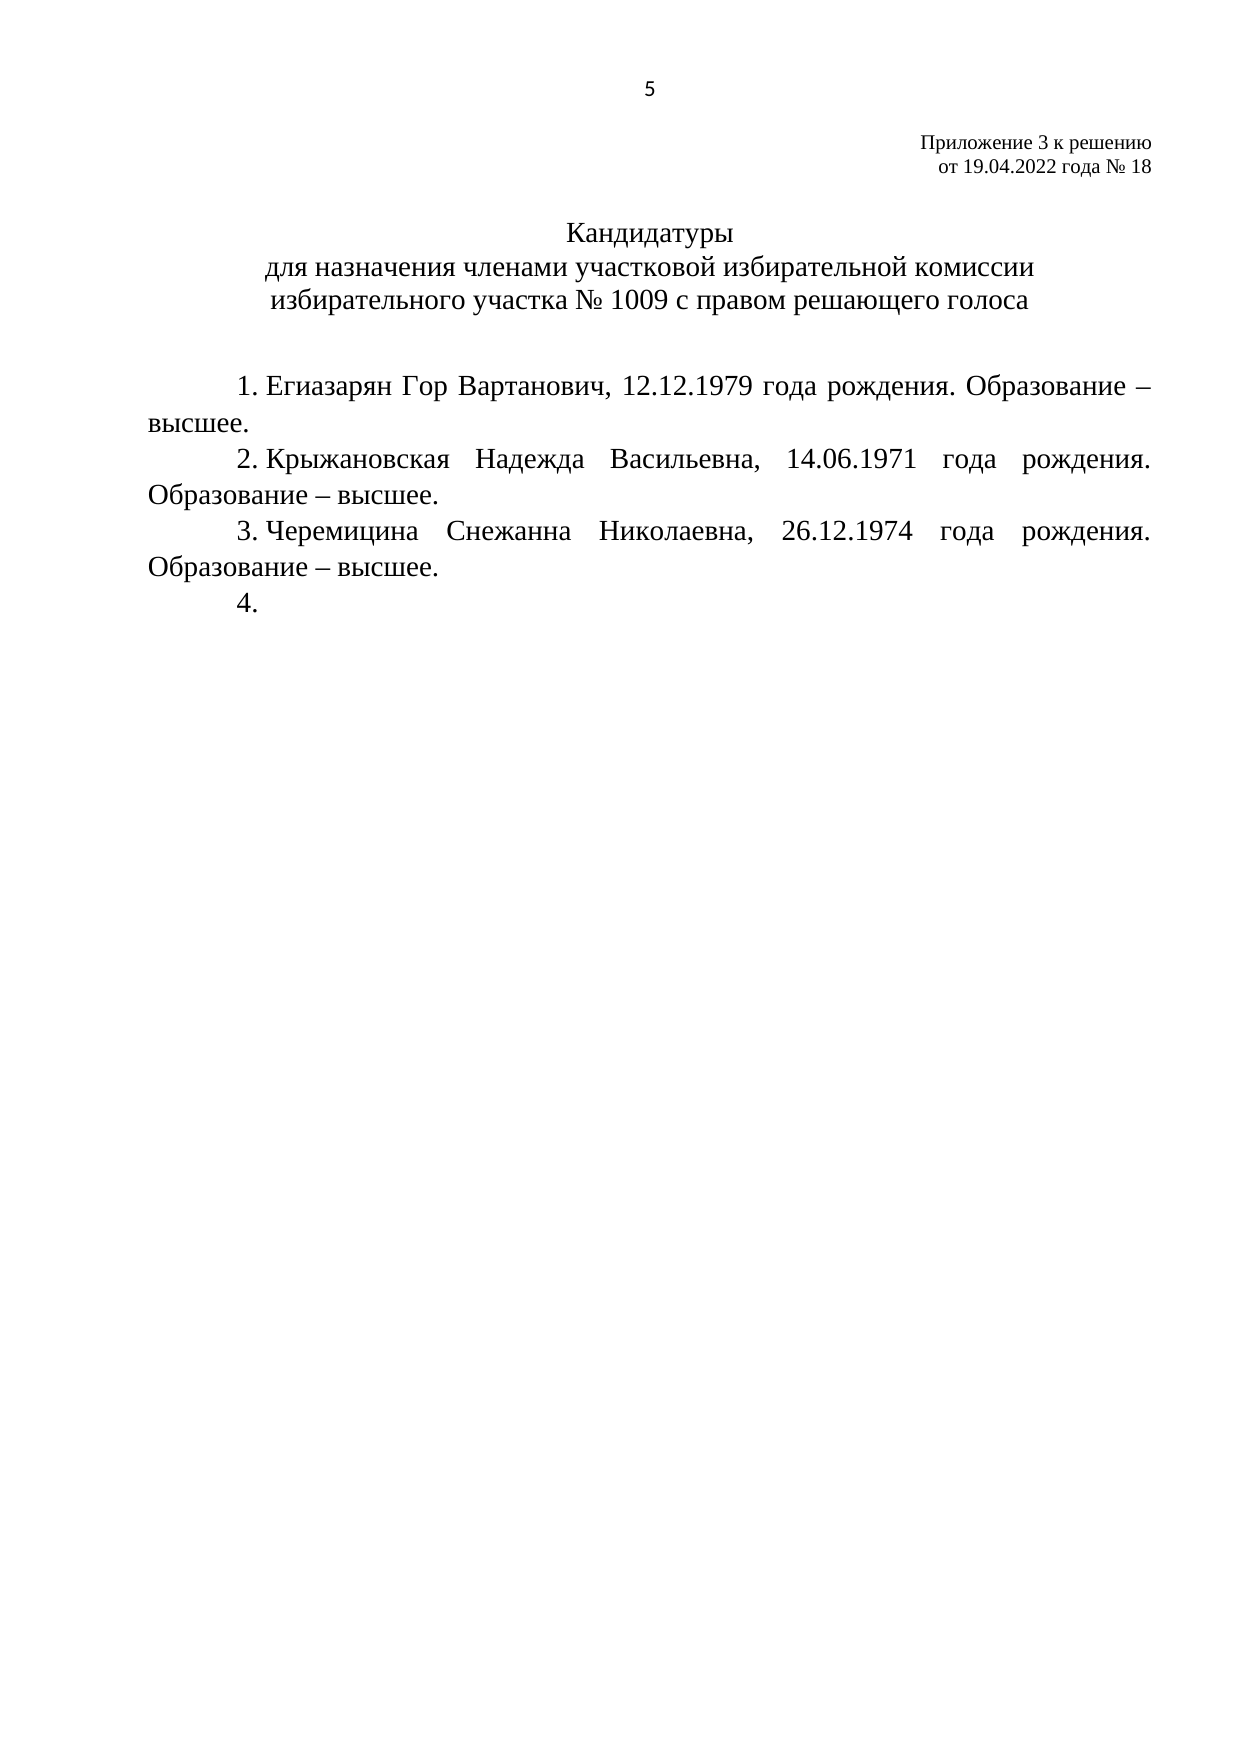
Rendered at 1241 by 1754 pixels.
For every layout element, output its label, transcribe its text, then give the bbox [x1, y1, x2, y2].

text Кандидатуры [148, 215, 1152, 249]
text избирательного участка № 1009 с правом решающего голоса [148, 282, 1152, 316]
text для назначения членами участковой избирательной комиссии [148, 249, 1152, 282]
text Приложение 3 к решению [148, 130, 1152, 154]
list Черемицина Снежанна Николаевна, 26.12.1974 года рождения. Образование – высшее. [148, 513, 1152, 583]
text от 19.04.2022 года № 18 [148, 154, 1152, 178]
list Егиазарян Гор Вартанович, 12.12.1979 года рождения. Образование – высшее. [148, 368, 1152, 438]
list Крыжановская Надежда Васильевна, 14.06.1971 года рождения. Образование – высшее. [148, 441, 1152, 511]
